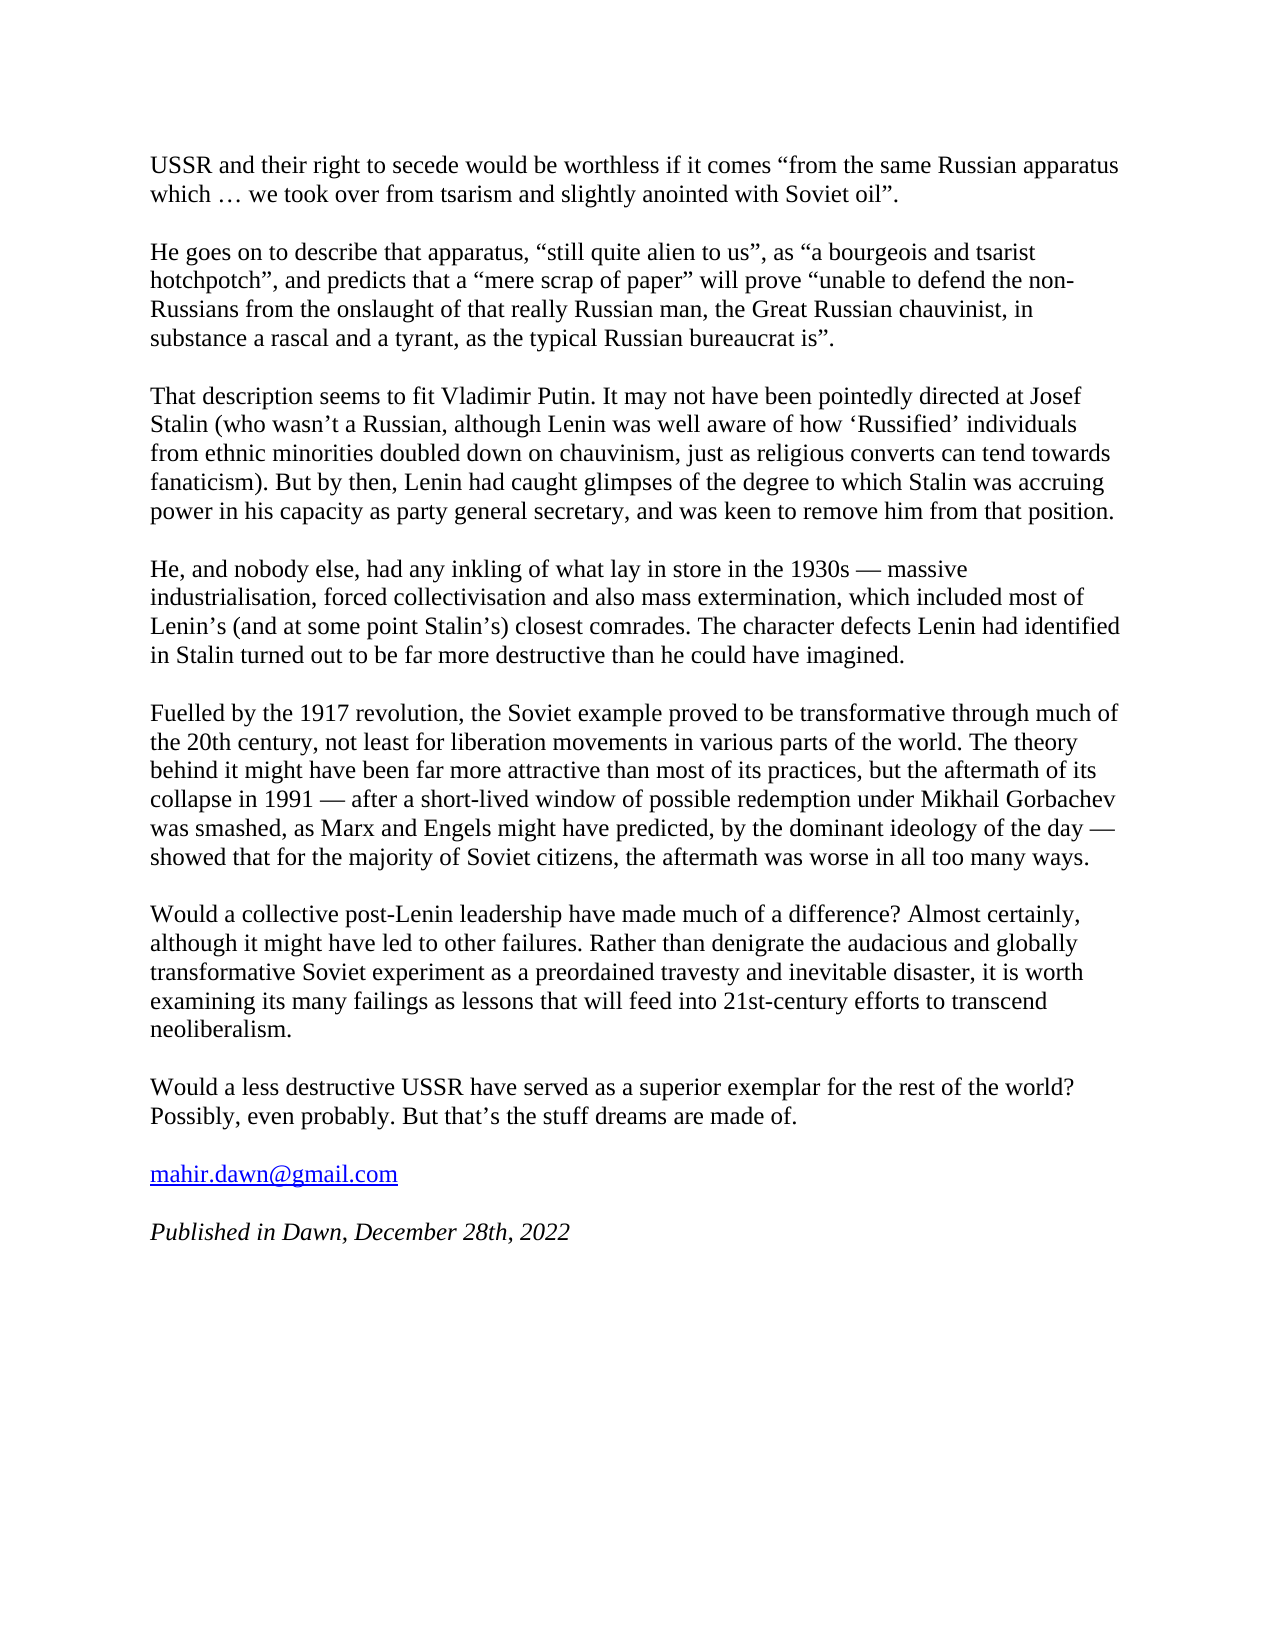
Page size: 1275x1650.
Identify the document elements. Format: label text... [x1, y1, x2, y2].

text That description seems to fit Vladimir Putin. It may not have been pointedly directed at Josef Stalin (who wasn’t a Russian, although Lenin was well aware of how ‘Russified’ individuals from ethnic minorities doubled down on chauvinism, just as religious converts can tend towards fanaticism). But by then, Lenin had caught glimpses of the degree to which Stalin was accruing power in his capacity as party general secretary, and was keen to remove him from that position. [150, 381, 1125, 524]
text Fuelled by the 1917 revolution, the Soviet example proved to be transformative through much of the 20th century, not least for liberation movements in various parts of the world. The theory behind it might have been far more attractive than most of its practices, but the aftermath of its collapse in 1991 — after a short-lived window of possible redemption under Mikhail Gorbachev was smashed, as Marx and Engels might have predicted, by the dominant ideology of the day — showed that for the majority of Soviet citizens, the aftermath was worse in all too many ways. [150, 698, 1125, 870]
text Would a less destructive USSR have served as a superior exemplar for the rest of the world? Possibly, even probably. But that’s the stuff dreams are made of. [150, 1072, 1125, 1130]
text He goes on to describe that apparatus, “still quite alien to us”, as “a bourgeois and tsarist hotchpotch”, and predicts that a “mere scrap of paper” will prove “unable to defend the non-Russians from the onslaught of that really Russian man, the Great Russian chauvinist, in substance a rascal and a tyrant, as the typical Russian bureaucrat is”. [150, 237, 1125, 352]
text mahir.dawn@gmail.com [150, 1159, 1125, 1188]
text Published in Dawn, December 28th, 2022 [150, 1217, 1125, 1246]
text Would a collective post-Lenin leadership have made much of a difference? Almost certainly, although it might have led to other failures. Rather than denigrate the audacious and globally transformative Soviet experiment as a preordained travesty and inevitable disaster, it is worth examining its many failings as lessons that will feed into 21st-century efforts to transcend neoliberalism. [150, 899, 1125, 1043]
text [150, 150, 1125, 207]
text He, and nobody else, had any inkling of what lay in store in the 1930s — massive industrialisation, forced collectivisation and also mass extermination, which included most of Lenin’s (and at some point Stalin’s) closest comrades. The character defects Lenin had identified in Stalin turned out to be far more destructive than he could have imagined. [150, 554, 1125, 669]
